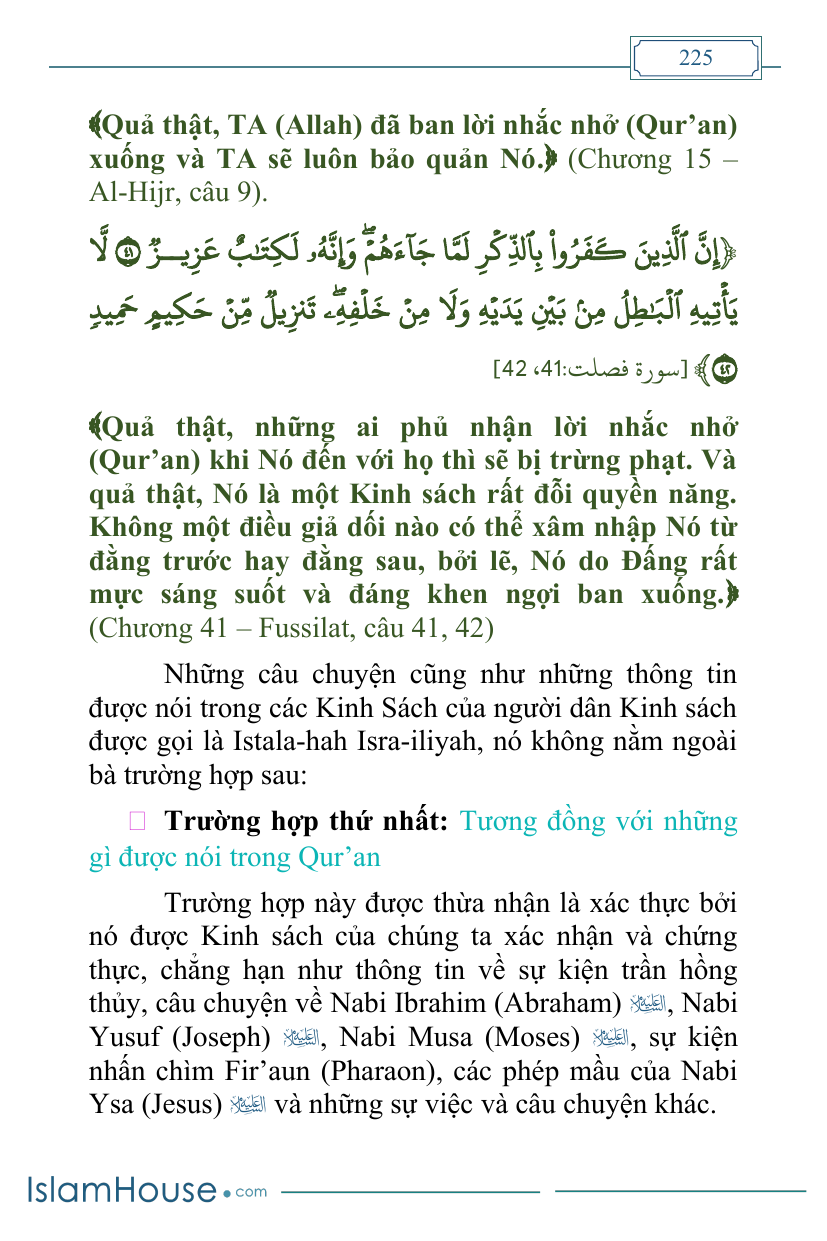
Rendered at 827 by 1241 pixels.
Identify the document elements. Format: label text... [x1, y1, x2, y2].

text Quả thật, TA (Allah) đã ban lời nhắc nhở (Qur’an) xuống và TA sẽ luôn bảo quản Nó. (Chương 15 – Al-Hijr, câu 9). [89, 107, 738, 208]
list Trường hợp thứ nhất: Tương đồng với những gì được nói trong Qur’an [89, 803, 738, 872]
text Những câu chuyện cũng như những thông tin được nói trong các Kinh Sách của người dân Kinh sách được gọi là Istala-hah Isra-iliyah, nó không nằm ngoài bà trường hợp sau: [89, 656, 738, 790]
picture [20, 1171, 541, 1209]
picture [548, 1170, 807, 1208]
text Quả thật, những ai phủ nhận lời nhắc nhở (Qur’an) khi Nó đến với họ thì sẽ bị trừng phạt. Và quả thật, Nó là một Kinh sách rất đỗi quyền năng. Không một điều giả dối nào có thể xâm nhập Nó từ đằng trước hay đằng sau, bởi lẽ, Nó do Đấng rất mực sáng suốt và đáng khen ngợi ban xuống. (Chương 41 – Fussilat, câu 41, 42) [89, 409, 738, 644]
text ﴿إِنَّ ٱلَّذِينَ كَفَرُواْ بِٱلذِّكۡرِ لَمَّا جَآءَهُمۡۖ وَإِنَّهُۥ لَكِتَٰبٌ عَزِيزٞ ٤١ لَّا يَأۡتِيهِ ٱلۡبَٰطِلُ مِنۢ بَيۡنِ يَدَيۡهِ وَلَا مِنۡ خَلۡفِهِۦۖ تَنزِيلٞ مِّنۡ حَكِيمٍ حَمِيدٖ ٤٢﴾ [سورة فصلت:41، 42] [89, 221, 738, 396]
text Trường hợp này được thừa nhận là xác thực bởi nó được Kinh sách của chúng ta xác nhận và chứng thực, chẳng hạn như thông tin về sự kiện trần hồng thủy, câu chuyện về Nabi Ibrahim (Abraham) , Nabi Yusuf (Joseph) , Nabi Musa (Moses) , sự kiện nhấn chìm Fir’aun (Pharaon), các phép mầu của Nabi Ysa (Jesus) và những sự việc và câu chuyện khác. [89, 885, 738, 1120]
